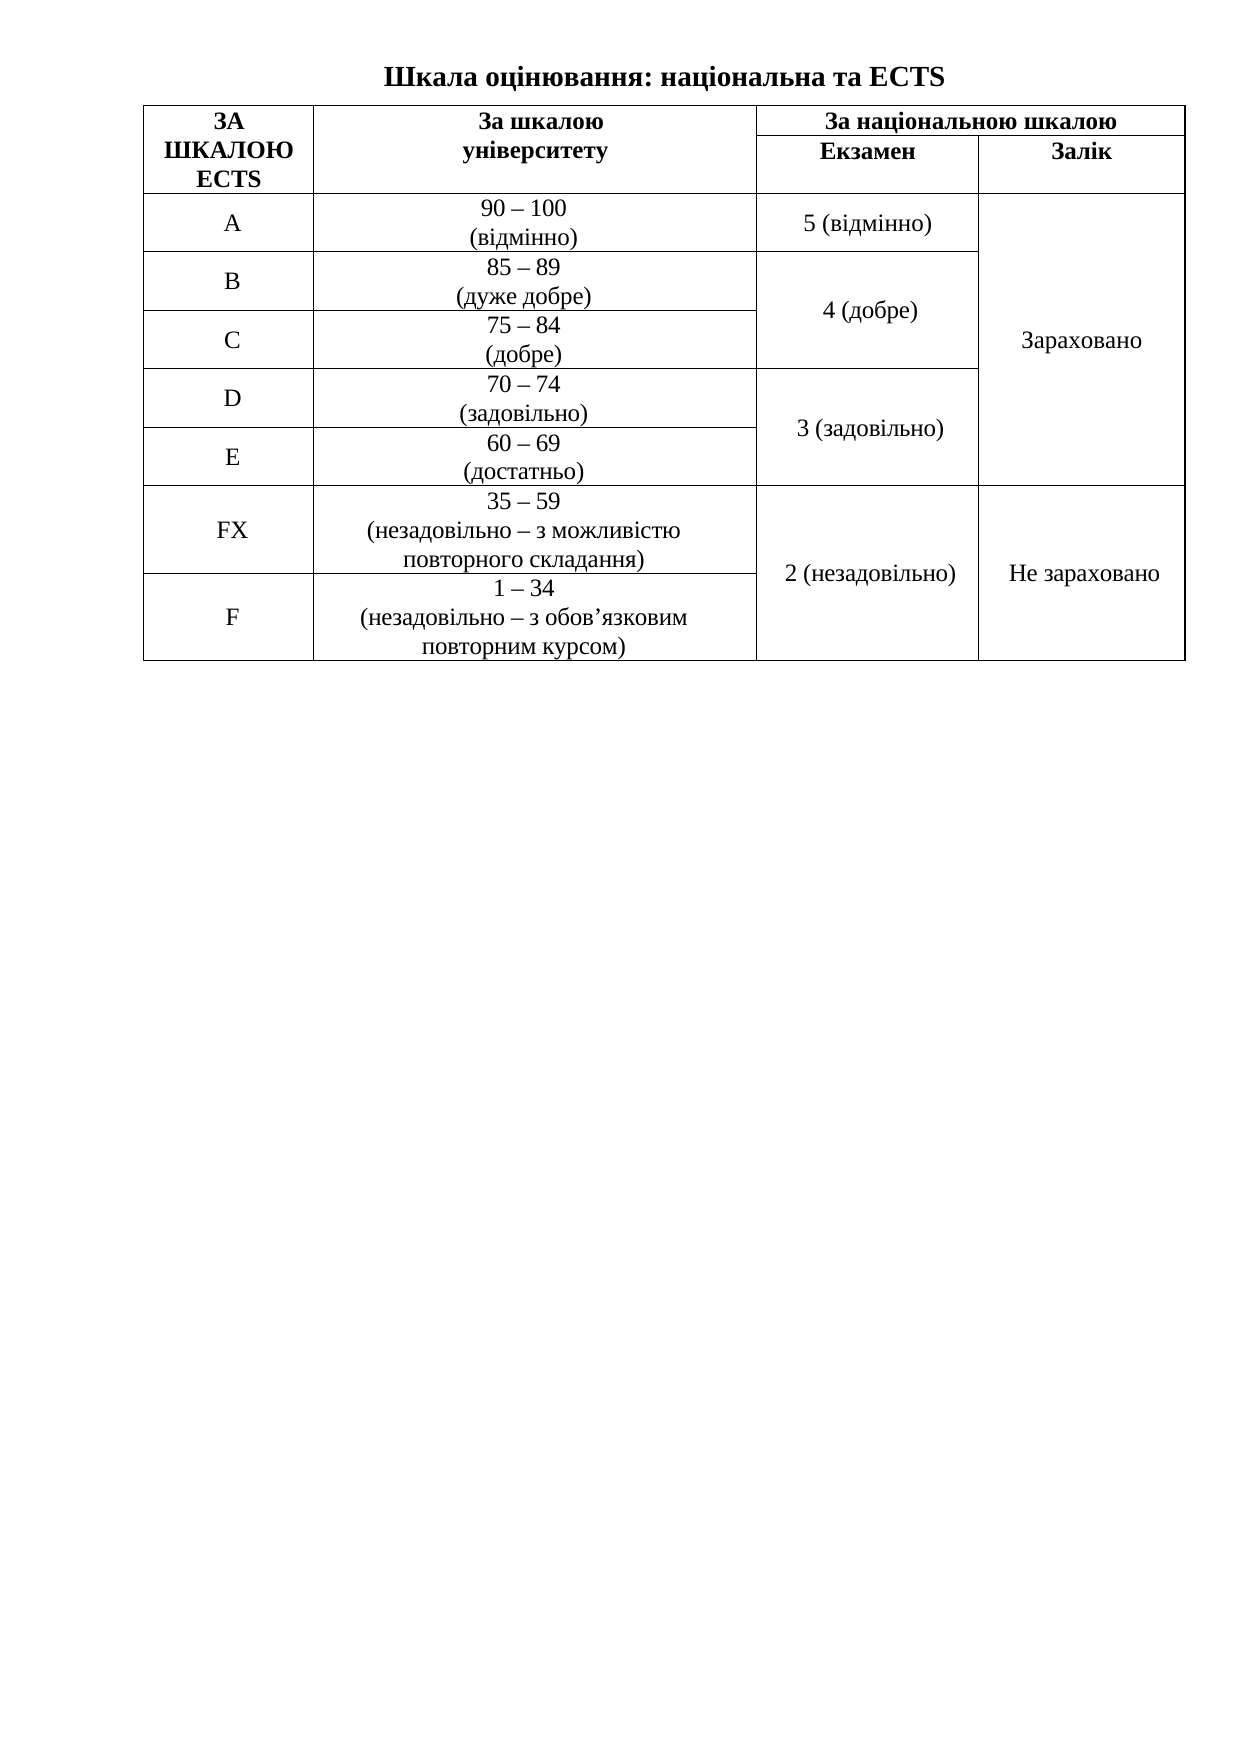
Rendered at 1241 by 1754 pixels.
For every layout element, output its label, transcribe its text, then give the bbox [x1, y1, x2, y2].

table_cell C [144, 311, 313, 368]
table_header За національною шкалою [757, 106, 1184, 135]
table_cell 2 (незадовільно) [757, 486, 978, 660]
table_cell Екзамен [757, 136, 978, 192]
table_cell 60 – 69 (достатньо) [314, 428, 756, 485]
table_cell D [144, 369, 313, 427]
text Шкала оцінювання: національна та ECTS [177, 59, 1152, 93]
table_cell 3 (задовільно) [757, 369, 978, 485]
table_cell 1 – 34 (незадовільно – з обов’язковим повторним курсом) [314, 574, 756, 660]
table_cell 90 – 100 (відмінно) [314, 194, 756, 251]
table_cell 75 – 84 (добре) [314, 311, 756, 368]
table_cell Залік [979, 136, 1184, 192]
table_cell Не зараховано [979, 486, 1184, 660]
table_cell F [144, 574, 313, 660]
table_cell B [144, 252, 313, 309]
table_cell E [144, 428, 313, 485]
table_cell Зараховано [979, 194, 1184, 485]
table_cell 35 – 59 (незадовільно – з можливістю повторного складання) [314, 486, 756, 572]
table_cell 5 (відмінно) [757, 194, 978, 251]
table_header За шкалою університету [314, 106, 756, 192]
table_cell 70 – 74 (задовільно) [314, 369, 756, 427]
table_cell 4 (добре) [757, 252, 978, 368]
table_cell 85 – 89 (дуже добре) [314, 252, 756, 309]
table_header За шкалою ECTS [144, 106, 313, 192]
table_cell FX [144, 486, 313, 572]
table_cell A [144, 194, 313, 251]
